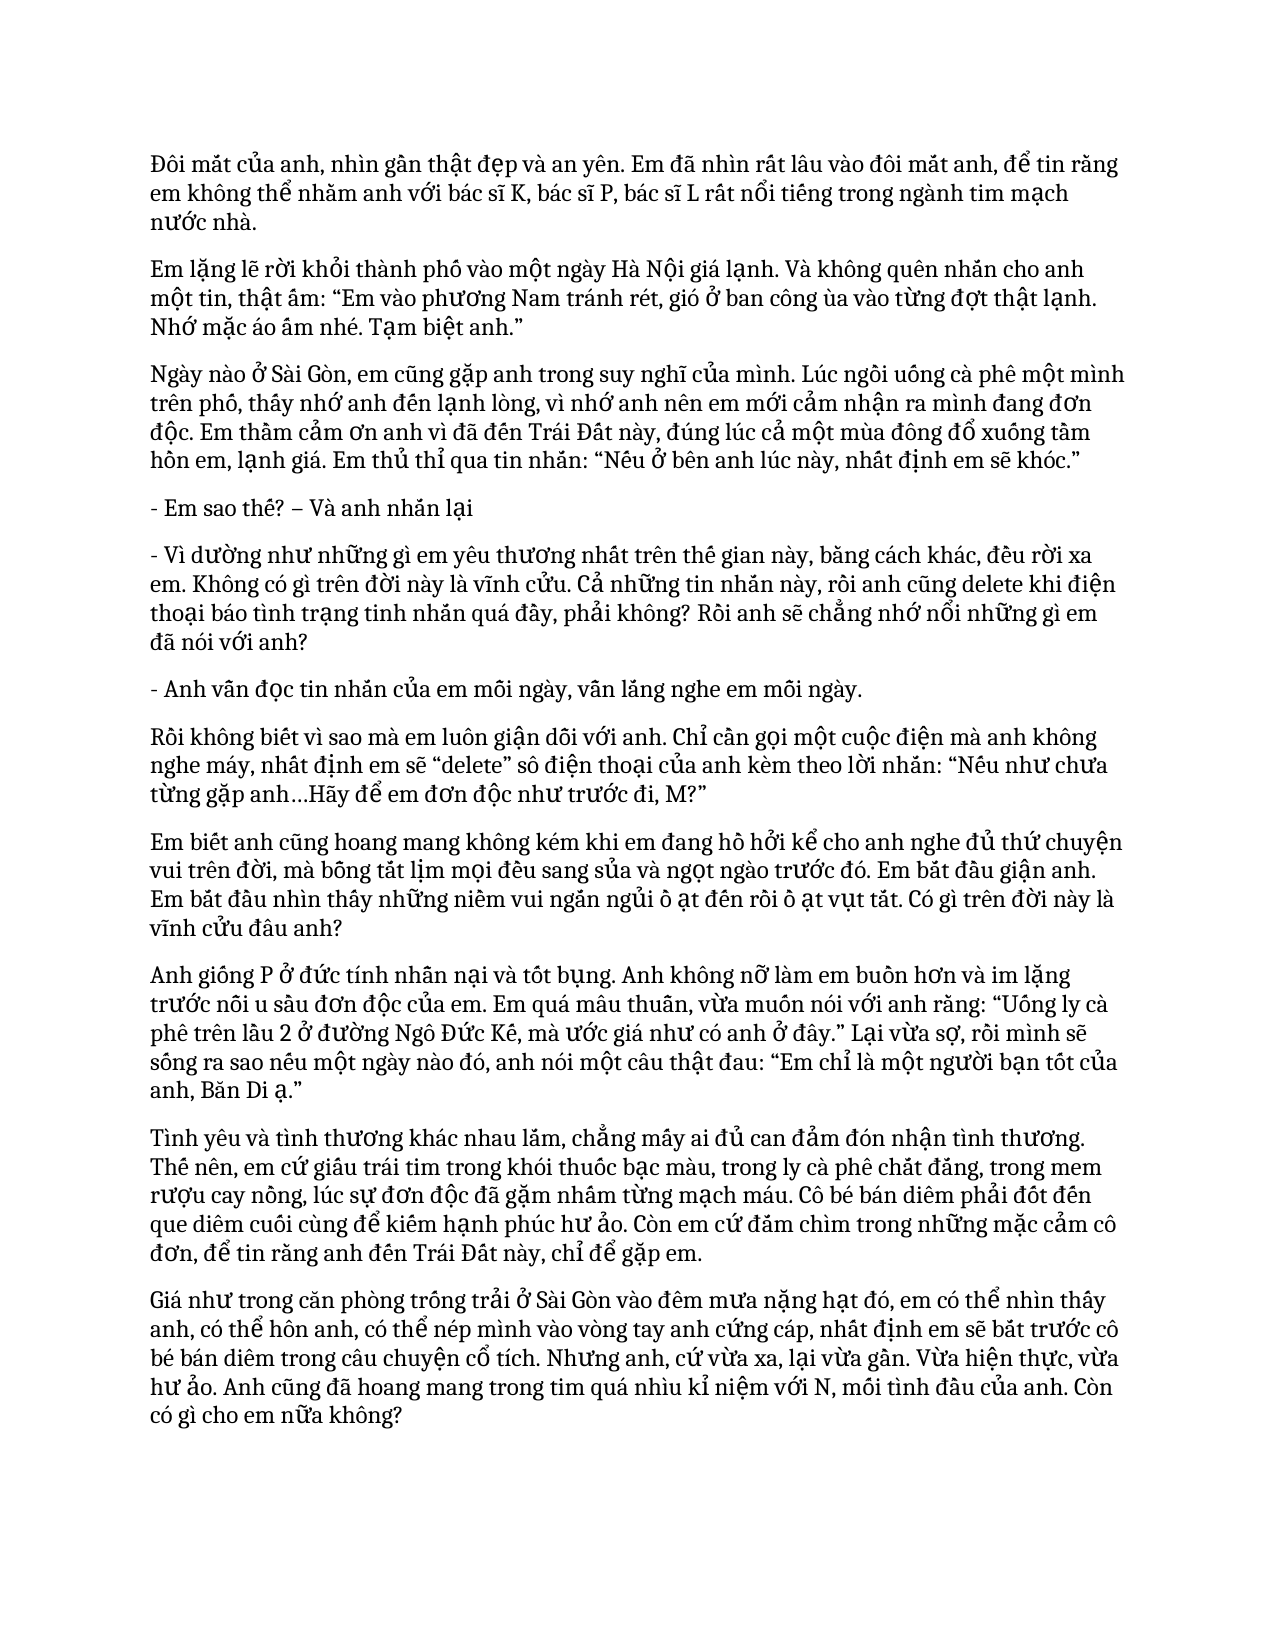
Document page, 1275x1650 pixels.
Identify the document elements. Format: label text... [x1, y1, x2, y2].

text Ngày nào ở Sài Gòn, em cũng gặp anh trong suy nghĩ của mình. Lúc ngồi uống cà phê một mình trên phố, thấy nhớ anh đến lạnh lòng, vì nhớ anh nên em mới cảm nhận ra mình đang đơn độc. Em thầm cảm ơn anh vì đã đến Trái Đất này, đúng lúc cả một mùa đông đổ xuống tầm hồn em, lạnh giá. Em thủ thỉ qua tin nhắn: “Nếu ở bên anh lúc này, nhất định em sẽ khóc.” [150, 360, 1125, 475]
text - Em sao thế? – Và anh nhắn lại [150, 494, 1125, 522]
text Đôi mắt của anh, nhìn gần thật đẹp và an yên. Em đã nhìn rất lâu vào đôi mắt anh, để tin rằng em không thể nhằm anh với bác sĩ K, bác sĩ P, bác sĩ L rất nổi tiếng trong ngành tim mạch nước nhà. [150, 150, 1125, 236]
text Rồi không biết vì sao mà em luôn giận dỗi với anh. Chỉ cần gọi một cuộc điện mà anh không nghe máy, nhất định em sẽ “delete” sô điện thoại của anh kèm theo lời nhắn: “Nếu như chưa từng gặp anh…Hãy để em đơn độc như trước đi, M?” [150, 722, 1125, 809]
text Anh giống P ở đức tính nhẫn nại và tốt bụng. Anh không nỡ làm em buồn hơn và im lặng trước nỗi u sầu đơn độc của em. Em quá mâu thuẫn, vừa muốn nói với anh rằng: “Uống ly cà phê trên lầu 2 ở đường Ngô Đức Kế, mà ước giá như có anh ở đây.” Lại vừa sợ, rồi mình sẽ sống ra sao nếu một ngày nào đó, anh nói một câu thật đau: “Em chỉ là một người bạn tốt của anh, Băn Di ạ.” [150, 961, 1125, 1105]
text Tình yêu và tình thương khác nhau lắm, chẳng mấy ai đủ can đảm đón nhận tình thương. Thế nên, em cứ giấu trái tim trong khói thuốc bạc màu, trong ly cà phê chắt đắng, trong mem rượu cay nồng, lúc sự đơn độc đã gặm nhấm từng mạch máu. Cô bé bán diêm phải đốt đến que diêm cuối cùng để kiếm hạnh phúc hư ảo. Còn em cứ đắm chìm trong những mặc cảm cô đơn, để tin rằng anh đến Trái Đất này, chỉ để gặp em. [150, 1124, 1125, 1267]
text Em lặng lẽ rời khỏi thành phố vào một ngày Hà Nội giá lạnh. Và không quên nhắn cho anh một tin, thật ấm: “Em vào phương Nam tránh rét, gió ở ban công ùa vào từng đợt thật lạnh. Nhớ mặc áo ấm nhé. Tạm biệt anh.” [150, 255, 1125, 341]
text - Anh vẫn đọc tin nhắn của em mỗi ngày, vẫn lắng nghe em mỗi ngày. [150, 675, 1125, 704]
text Em biết anh cũng hoang mang không kém khi em đang hồ hởi kể cho anh nghe đủ thứ chuyện vui trên đời, mà bỗng tắt lịm mọi đều sang sủa và ngọt ngào trước đó. Em bắt đầu giận anh. Em bắt đầu nhìn thấy những niềm vui ngắn ngủi ồ ạt đến rồi ồ ạt vụt tắt. Có gì trên đời này là vĩnh cửu đâu anh? [150, 827, 1125, 942]
text Giá như trong căn phòng trống trải ở Sài Gòn vào đêm mưa nặng hạt đó, em có thể nhìn thấy anh, có thể hôn anh, có thể nép mình vào vòng tay anh cứng cáp, nhất định em sẽ bắt trước cô bé bán diêm trong câu chuyện cổ tích. Nhưng anh, cứ vừa xa, lại vừa gần. Vừa hiện thực, vừa hư ảo. Anh cũng đã hoang mang trong tim quá nhìu kỉ niệm với N, mối tình đầu của anh. Còn có gì cho em nữa không? [150, 1286, 1125, 1430]
text - Vì dường như những gì em yêu thương nhất trên thế gian này, bằng cách khác, đều rời xa em. Không có gì trên đời này là vĩnh cửu. Cả những tin nhắn này, rồi anh cũng delete khi điện thoại báo tình trạng tinh nhắn quá đầy, phải không? Rồi anh sẽ chẳng nhớ nổi những gì em đã nói với anh? [150, 541, 1125, 656]
